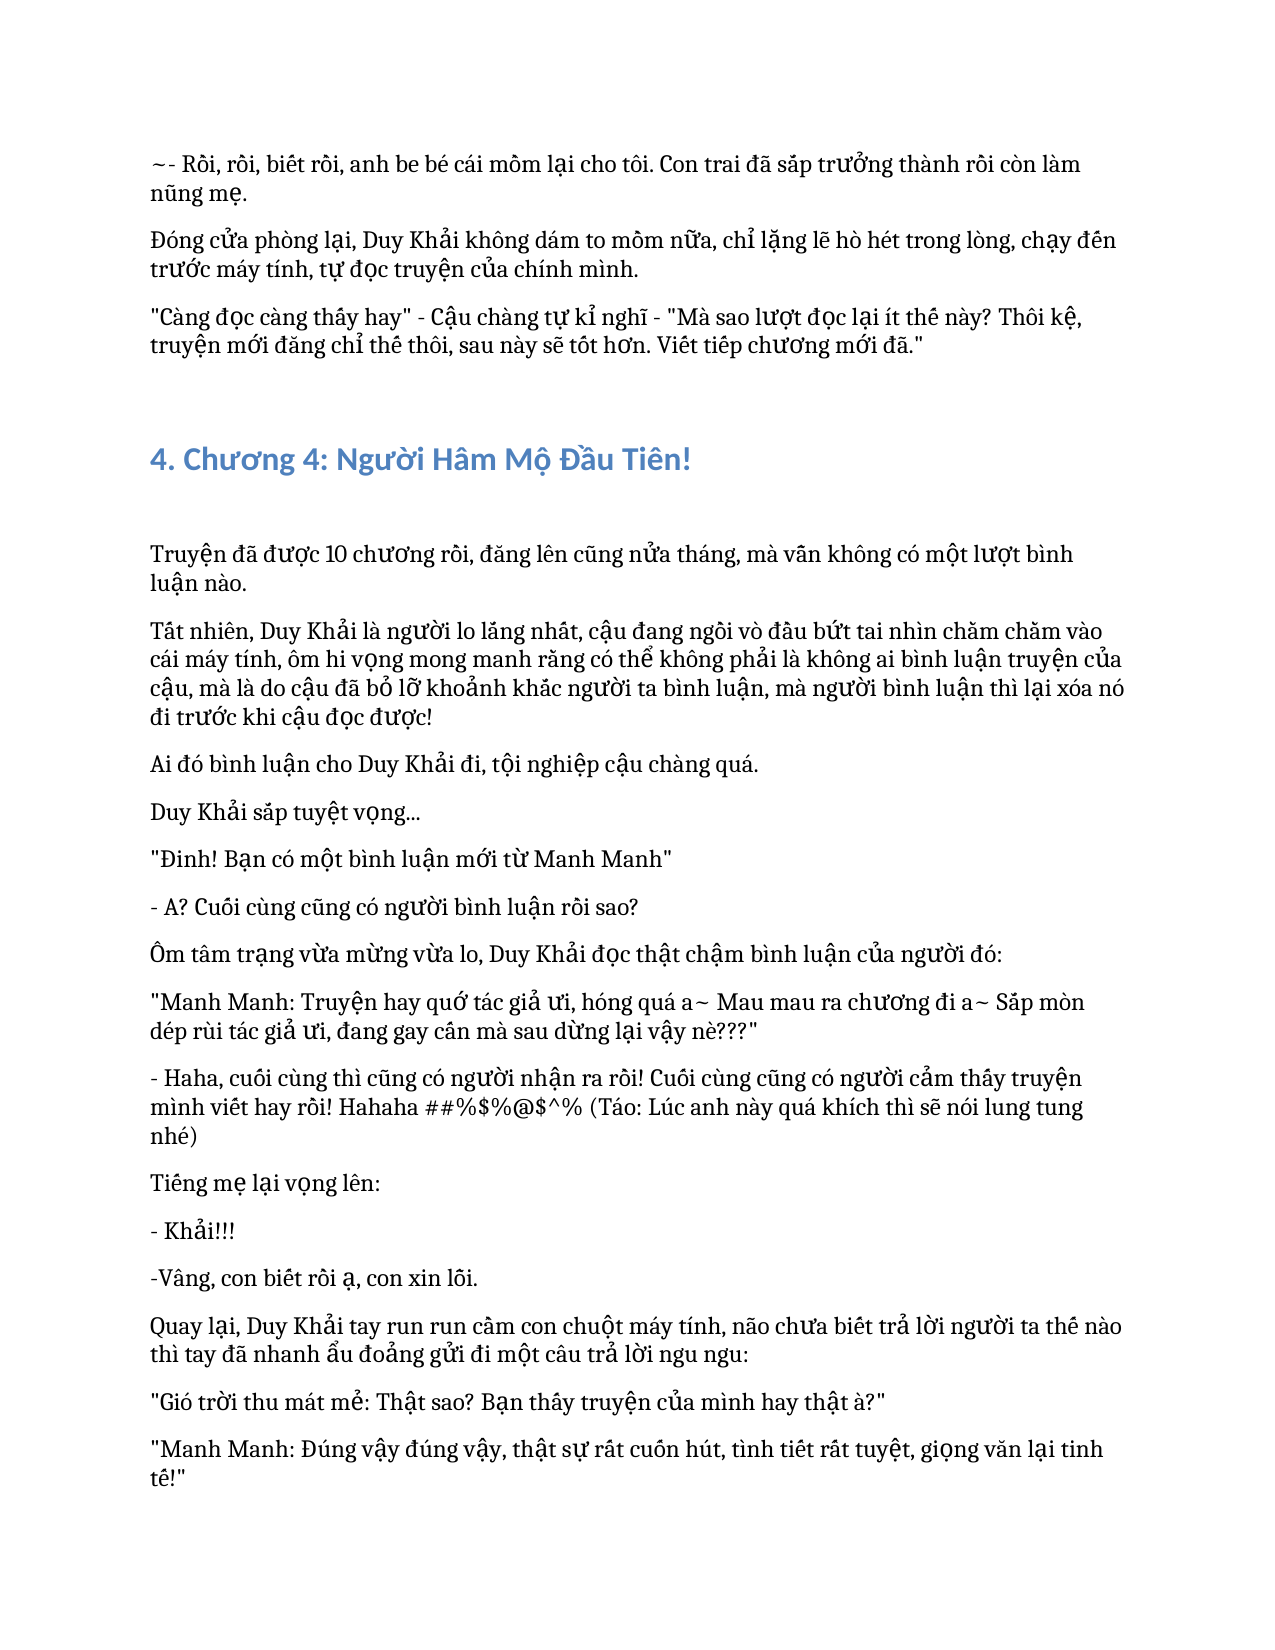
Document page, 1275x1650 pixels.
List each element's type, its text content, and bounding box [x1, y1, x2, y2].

text -Vâng, con biết rồi ạ, con xin lỗi. [150, 1264, 1125, 1293]
text - A? Cuối cùng cũng có người bình luận rồi sao? [150, 893, 1125, 922]
text "Càng đọc càng thấy hay" - Cậu chàng tự kỉ nghĩ - "Mà sao lượt đọc lại ít thế này? Thôi kệ, truyện mới đăng chỉ thế thôi, sau này sẽ tốt hơn. Viết tiếp chương mới đã." [150, 302, 1125, 417]
text Duy Khải sắp tuyệt vọng... [150, 798, 1125, 827]
text Đóng cửa phòng lại, Duy Khải không dám to mồm nữa, chỉ lặng lẽ hò hét trong lòng, chạy đến trước máy tính, tự đọc truyện của chính mình. [150, 226, 1125, 284]
text Tiếng mẹ lại vọng lên: [150, 1169, 1125, 1198]
text "Manh Manh: Truyện hay quớ tác giả ưi, hóng quá a~ Mau mau ra chương đi a~ Sắp mòn dép rùi tác giả ưi, đang gay cấn mà sau dừng lại vậy nè???" [150, 988, 1125, 1045]
text - Haha, cuối cùng thì cũng có người nhận ra rồi! Cuối cùng cũng có người cảm thấy truyện mình viết hay rồi! Hahaha ##%$%@$^% (Táo: Lúc anh này quá khích thì sẽ nói lung tung nhé) [150, 1064, 1125, 1150]
subtitle 4. Chương 4: Người Hâm Mộ Đầu Tiên! [150, 438, 1125, 479]
text ~- Rồi, rồi, biết rồi, anh be bé cái mồm lại cho tôi. Con trai đã sắp trưởng thành rồi còn làm nũng mẹ. [150, 150, 1125, 207]
text Truyện đã được 10 chương rồi, đăng lên cũng nửa tháng, mà vẫn không có một lượt bình luận nào. [150, 483, 1125, 598]
text Quay lại, Duy Khải tay run run cầm con chuột máy tính, não chưa biết trả lời người ta thế nào thì tay đã nhanh ẩu đoảng gửi đi một câu trả lời ngu ngu: [150, 1312, 1125, 1369]
text Ôm tâm trạng vừa mừng vừa lo, Duy Khải đọc thật chậm bình luận của người đó: [150, 940, 1125, 969]
text "Gió trời thu mát mẻ: Thật sao? Bạn thấy truyện của mình hay thật à?" [150, 1388, 1125, 1417]
text "Đinh! Bạn có một bình luận mới từ Manh Manh" [150, 845, 1125, 874]
text - Khải!!! [150, 1217, 1125, 1245]
text Ai đó bình luận cho Duy Khải đi, tội nghiệp cậu chàng quá. [150, 750, 1125, 779]
text "Manh Manh: Đúng vậy đúng vậy, thật sự rất cuốn hút, tình tiết rất tuyệt, giọng văn lại tinh tế!" [150, 1435, 1125, 1493]
text Tất nhiên, Duy Khải là người lo lắng nhất, cậu đang ngồi vò đầu bứt tai nhìn chằm chằm vào cái máy tính, ôm hi vọng mong manh rằng có thể không phải là không ai bình luận truyện của cậu, mà là do cậu đã bỏ lỡ khoảnh khắc người ta bình luận, mà người bình luận thì lại xóa nó đi trước khi cậu đọc được! [150, 617, 1125, 732]
